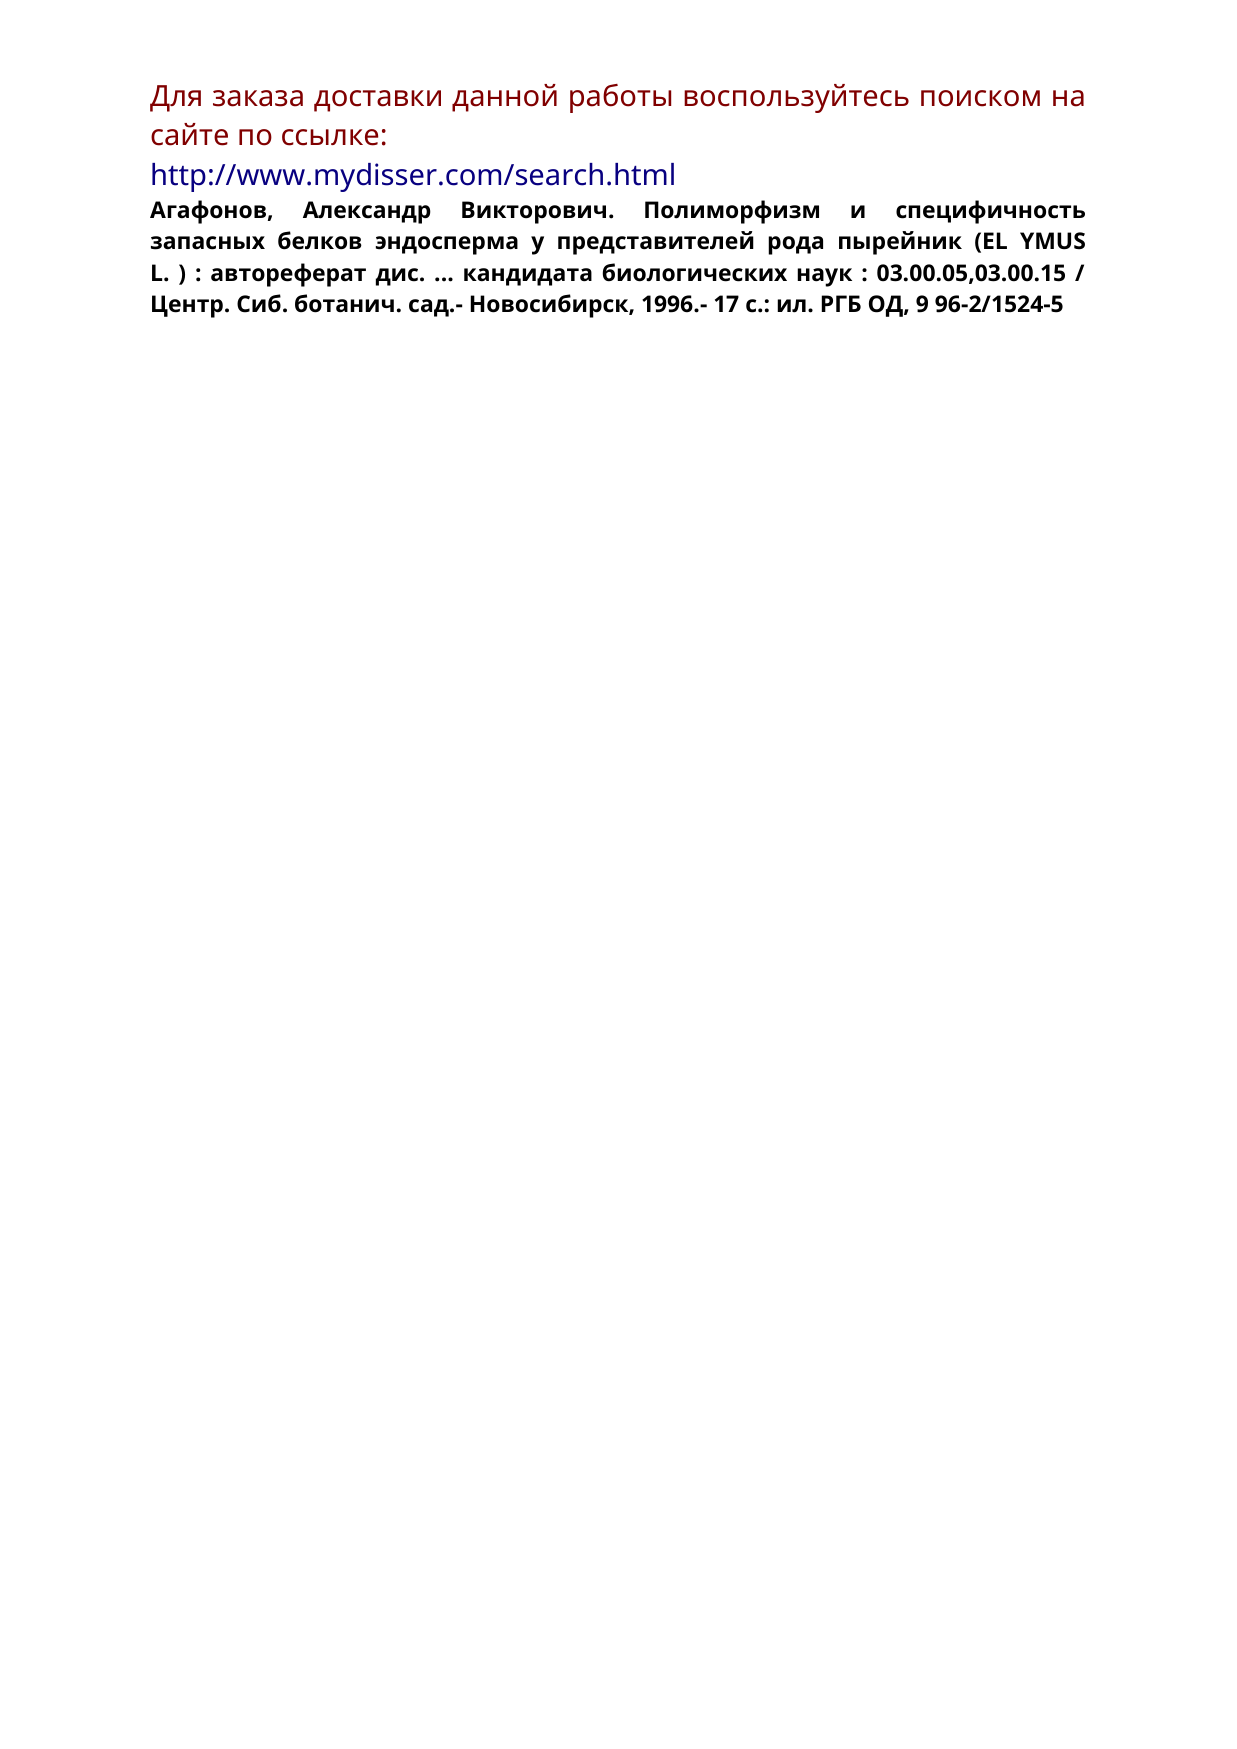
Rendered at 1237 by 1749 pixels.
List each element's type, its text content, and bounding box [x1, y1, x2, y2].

text Агафонов, Александр Викторович. Полиморфизм и специфичность запасных белков эндосперма у представителей рода пырейник (EL YMUS L. ) : автореферат дис. ... кандидата биологических наук : 03.00.05,03.00.15 / Центр. Сиб. ботанич. сад.- Новосибирск, 1996.- 17 с.: ил. РГБ ОД, 9 96-2/1524-5 [150, 194, 1086, 319]
